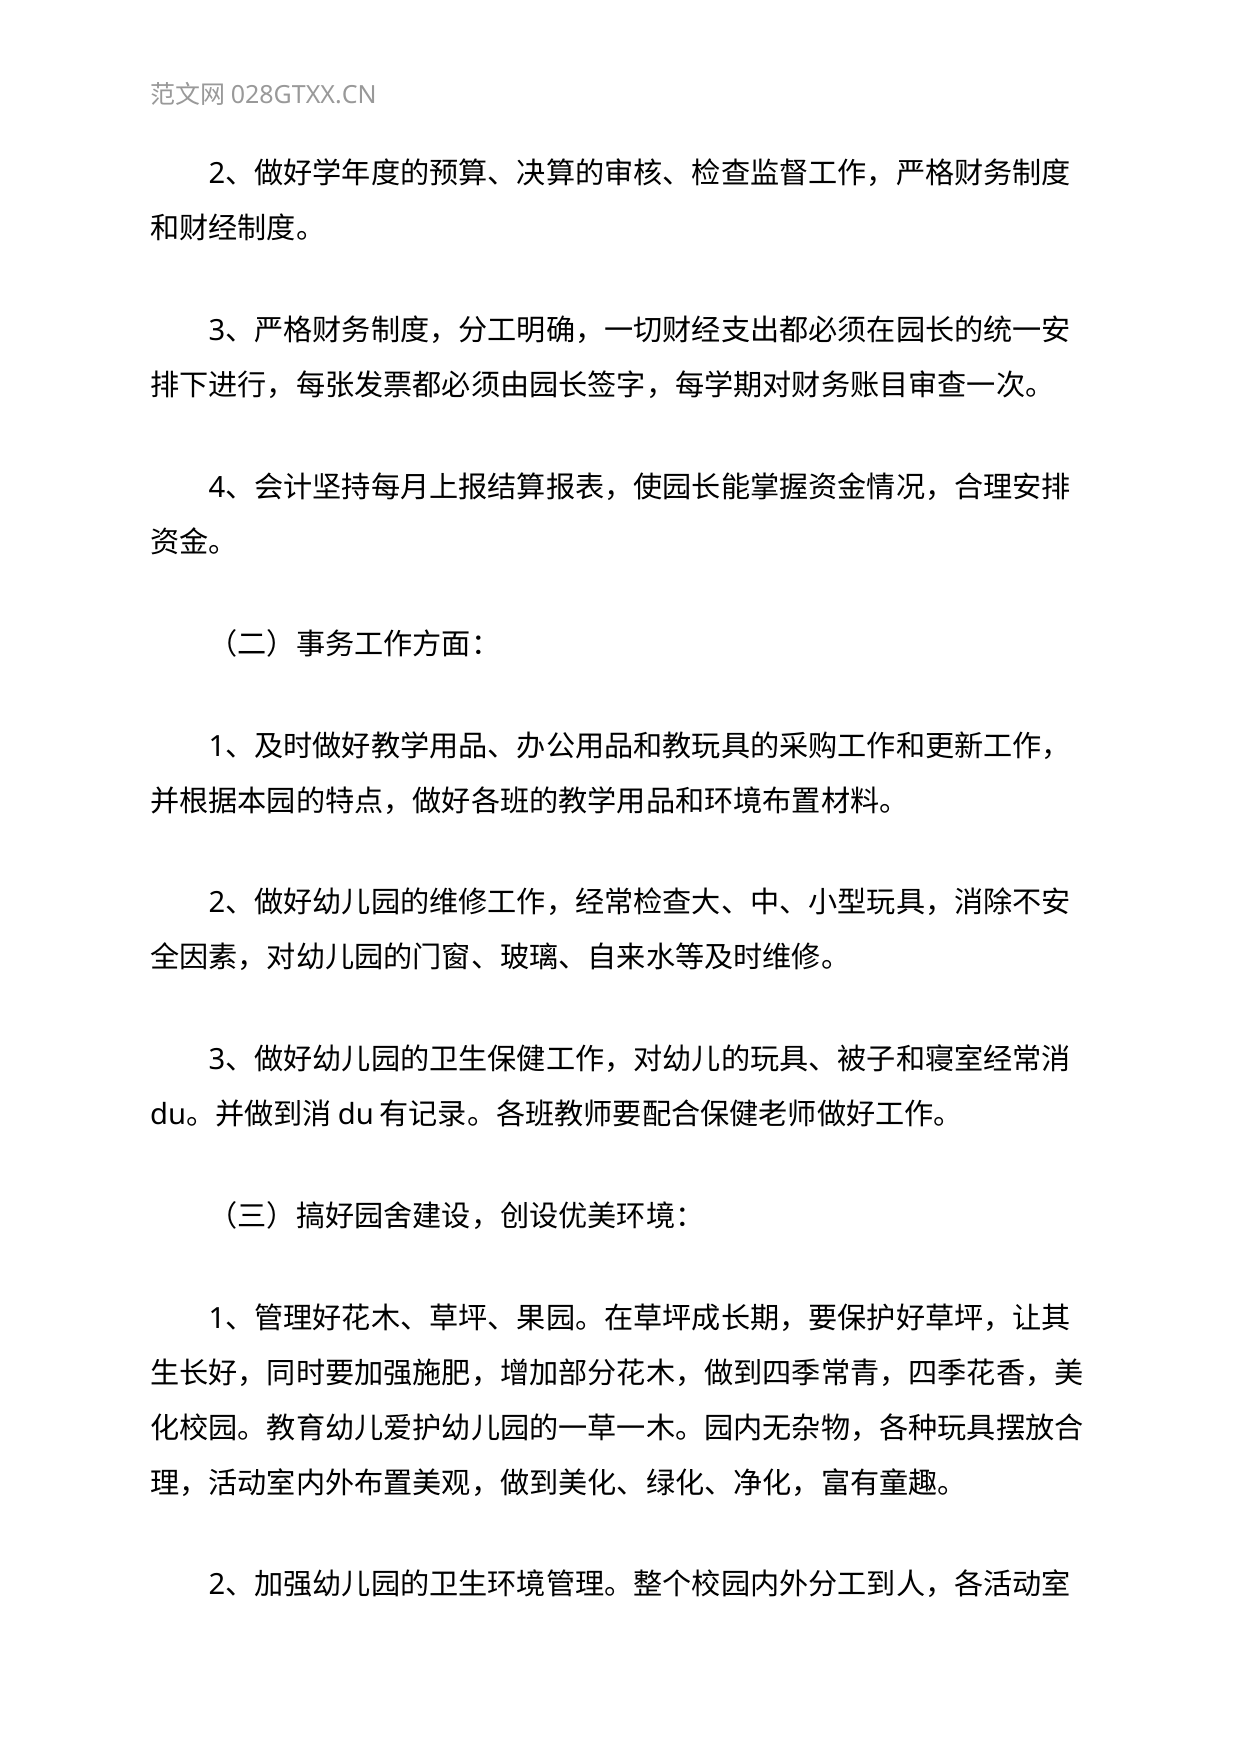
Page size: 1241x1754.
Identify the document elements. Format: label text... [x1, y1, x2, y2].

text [150, 1561, 1090, 1603]
text 1、及时做好教学用品、办公用品和教玩具的采购工作和更新工作，并根据本园的特点，做好各班的教学用品和环境布置材料。 [150, 722, 1090, 819]
text 2、做好幼儿园的维修工作，经常检查大、中、小型玩具，消除不安全因素，对幼儿园的门窗、玻璃、自来水等及时维修。 [150, 879, 1090, 976]
text 3、严格财务制度，分工明确，一切财经支出都必须在园长的统一安排下进行，每张发票都必须由园长签字，每学期对财务账目审查一次。 [150, 307, 1090, 404]
text 1、管理好花木、草坪、果园。在草坪成长期，要保护好草坪，让其生长好，同时要加强施肥，增加部分花木，做到四季常青，四季花香，美化校园。教育幼儿爱护幼儿园的一草一木。园内无杂物，各种玩具摆放合理，活动室内外布置美观，做到美化、绿化、净化，富有童趣。 [150, 1294, 1090, 1501]
text 4、会计坚持每月上报结算报表，使园长能掌握资金情况，合理安排资金。 [150, 463, 1090, 561]
text （二）事务工作方面： [150, 620, 1090, 663]
text 2、做好学年度的预算、决算的审核、检查监督工作，严格财务制度和财经制度。 [150, 150, 1090, 247]
text 3、做好幼儿园的卫生保健工作，对幼儿的玩具、被子和寝室经常消du。并做到消du有记录。各班教师要配合保健老师做好工作。 [150, 1036, 1090, 1133]
text （三）搞好园舍建设，创设优美环境： [150, 1193, 1090, 1235]
